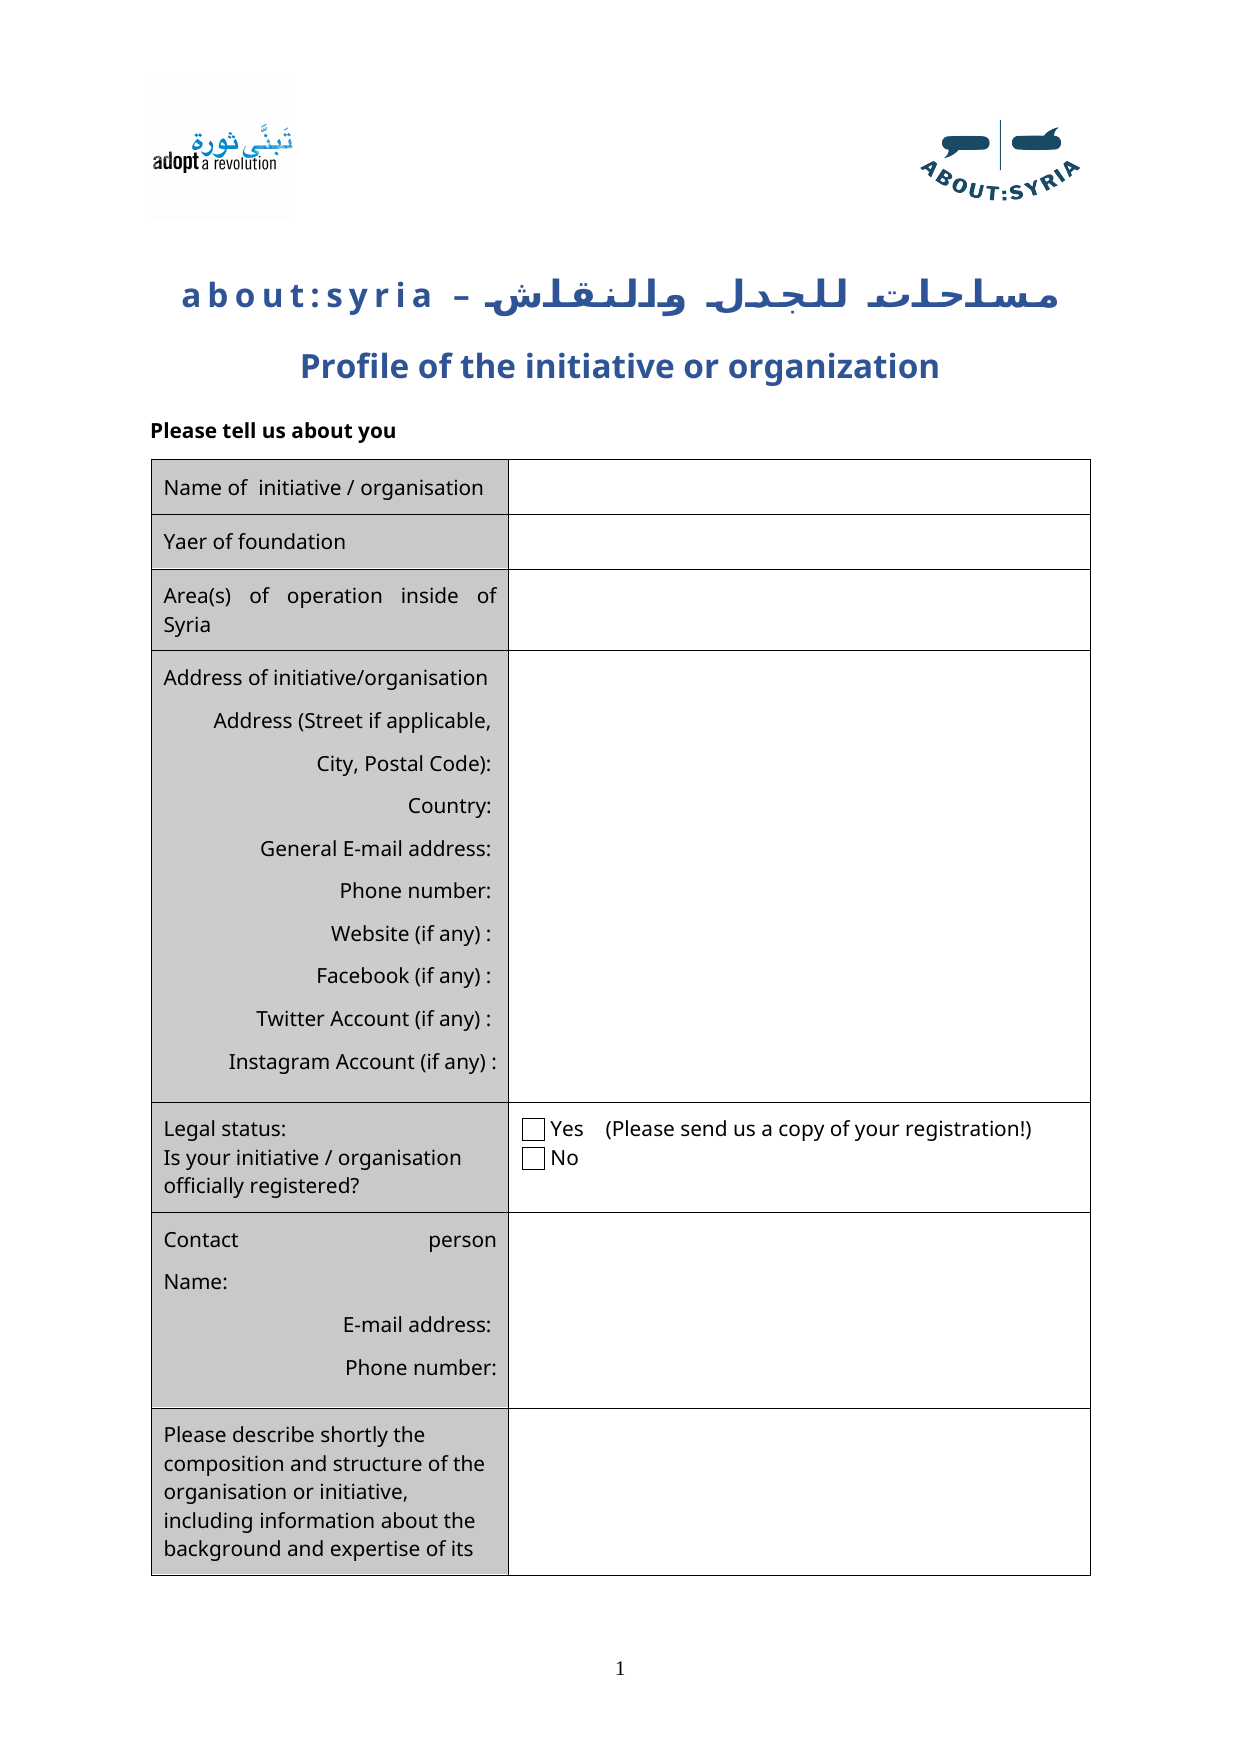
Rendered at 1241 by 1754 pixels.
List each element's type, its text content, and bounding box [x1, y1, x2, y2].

table_cell Legal status: Is your initiative / organisation officially registered? [152, 1103, 508, 1212]
picture [150, 73, 295, 219]
table_cell [509, 651, 1090, 1102]
picture [919, 119, 1080, 204]
table_cell [509, 1409, 1090, 1574]
table_header [509, 460, 1090, 514]
table_header Name of initiative / organisation [152, 460, 508, 514]
text Please tell us about you [150, 417, 1077, 445]
table_cell Contact person Name: E-mail address: Phone number: [152, 1213, 508, 1407]
table_cell [509, 515, 1090, 568]
table_cell [509, 1213, 1090, 1407]
table_cell Yaer of foundation [152, 515, 508, 568]
table_cell Address of initiative/organisation Address (Street if applicable, City, Postal Code): Country: General E-mail address: Phone number: Website (if any) : Facebook (if any) : Twitter Account (if any) : Instagram Account (if any) : [152, 651, 508, 1102]
subtitle about:syria – مساحات للجدل والنقاش [150, 272, 1090, 318]
table_cell Yes (Please send us a copy of your registration!) No [509, 1103, 1090, 1212]
subtitle Profile of the initiative or organization [150, 343, 1090, 388]
table_cell [509, 570, 1090, 650]
table_cell Area(s) of operation inside of Syria [152, 570, 508, 650]
